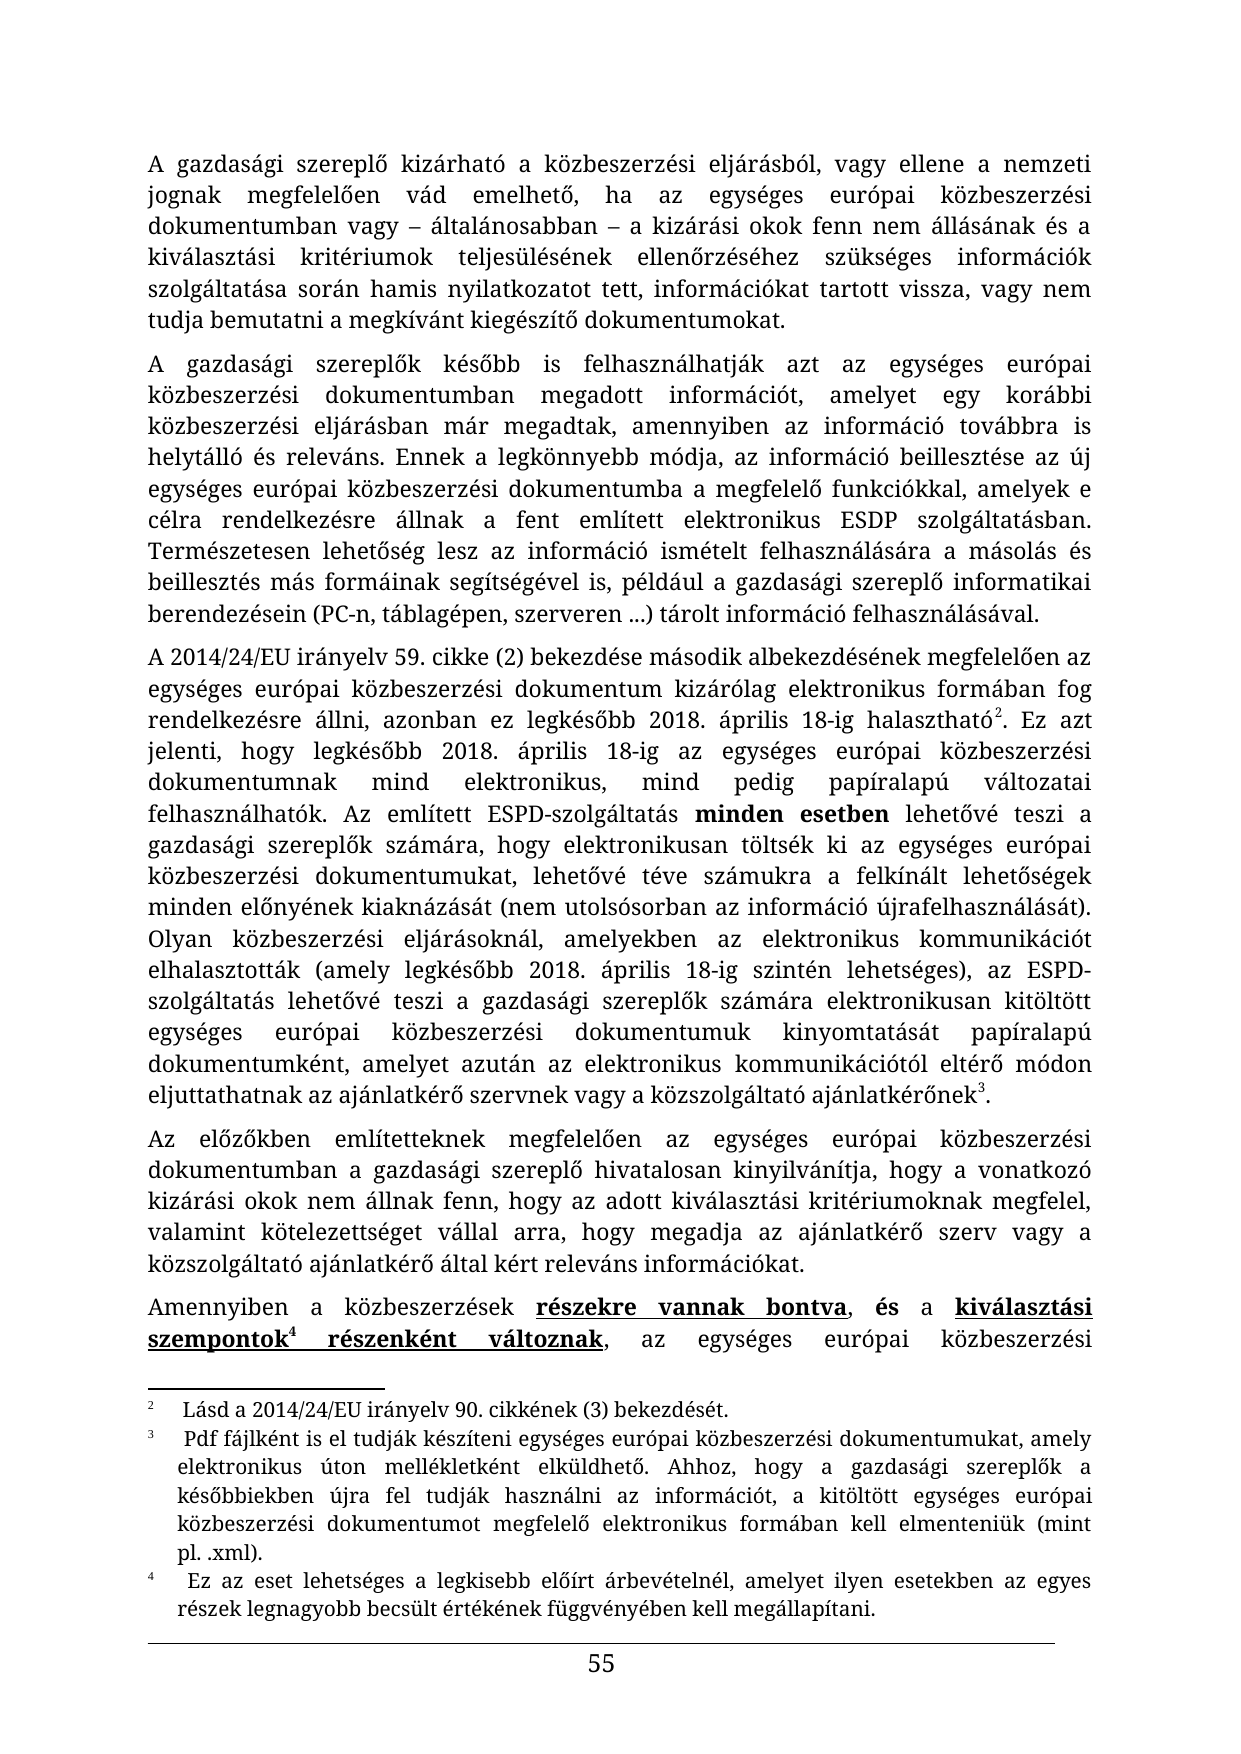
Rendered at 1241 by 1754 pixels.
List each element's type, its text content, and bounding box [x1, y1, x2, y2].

text A 2014/24/EU irányelv 59. cikke (2) bekezdése második albekezdésének megfelelően az egységes európai közbeszerzési dokumentum kizárólag elektronikus formában fog rendelkezésre állni, azonban ez legkésőbb 2018. április 18-ig halasztható. Ez azt jelenti, hogy legkésőbb 2018. április 18-ig az egységes európai közbeszerzési dokumentumnak mind elektronikus, mind pedig papíralapú változatai felhasználhatók. Az említett ESPD-szolgáltatás minden esetben lehetővé teszi a gazdasági szereplők számára, hogy elektronikusan töltsék ki az egységes európai közbeszerzési dokumentumukat, lehetővé téve számukra a felkínált lehetőségek minden előnyének kiaknázását (nem utolsósorban az információ újrafelhasználását). Olyan közbeszerzési eljárásoknál, amelyekben az elektronikus kommunikációt elhalasztották (amely legkésőbb 2018. április 18-ig szintén lehetséges), az ESPD-szolgáltatás lehetővé teszi a gazdasági szereplők számára elektronikusan kitöltött egységes európai közbeszerzési dokumentumuk kinyomtatását papíralapú dokumentumként, amelyet azután az elektronikus kommunikációtól eltérő módon eljuttathatnak az ajánlatkérő szervnek vagy a közszolgáltató ajánlatkérőnek. [148, 641, 1093, 1110]
text A gazdasági szereplők később is felhasználhatják azt az egységes európai közbeszerzési dokumentumban megadott információt, amelyet egy korábbi közbeszerzési eljárásban már megadtak, amennyiben az információ továbbra is helytálló és releváns. Ennek a legkönnyebb módja, az információ beillesztése az új egységes európai közbeszerzési dokumentumba a megfelelő funkciókkal, amelyek e célra rendelkezésre állnak a fent említett elektronikus ESDP szolgáltatásban. Természetesen lehetőség lesz az információ ismételt felhasználására a másolás és beillesztés más formáinak segítségével is, például a gazdasági szereplő informatikai berendezésein (PC-n, táblagépen, szerveren ...) tárolt információ felhasználásával. [148, 348, 1093, 629]
text Az előzőkben említetteknek megfelelően az egységes európai közbeszerzési dokumentumban a gazdasági szereplő hivatalosan kinyilvánítja, hogy a vonatkozó kizárási okok nem állnak fenn, hogy az adott kiválasztási kritériumoknak megfelel, valamint kötelezettséget vállal arra, hogy megadja az ajánlatkérő szerv vagy a közszolgáltató ajánlatkérő által kért releváns információkat. [148, 1123, 1093, 1279]
text A gazdasági szereplő kizárható a közbeszerzési eljárásból, vagy ellene a nemzeti jognak megfelelően vád emelhető, ha az egységes európai közbeszerzési dokumentumban vagy – általánosabban – a kizárási okok fenn nem állásának és a kiválasztási kritériumok teljesülésének ellenőrzéséhez szükséges információk szolgáltatása során hamis nyilatkozatot tett, információkat tartott vissza, vagy nem tudja bemutatni a megkívánt kiegészítő dokumentumokat. [148, 148, 1093, 335]
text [148, 1291, 1093, 1354]
